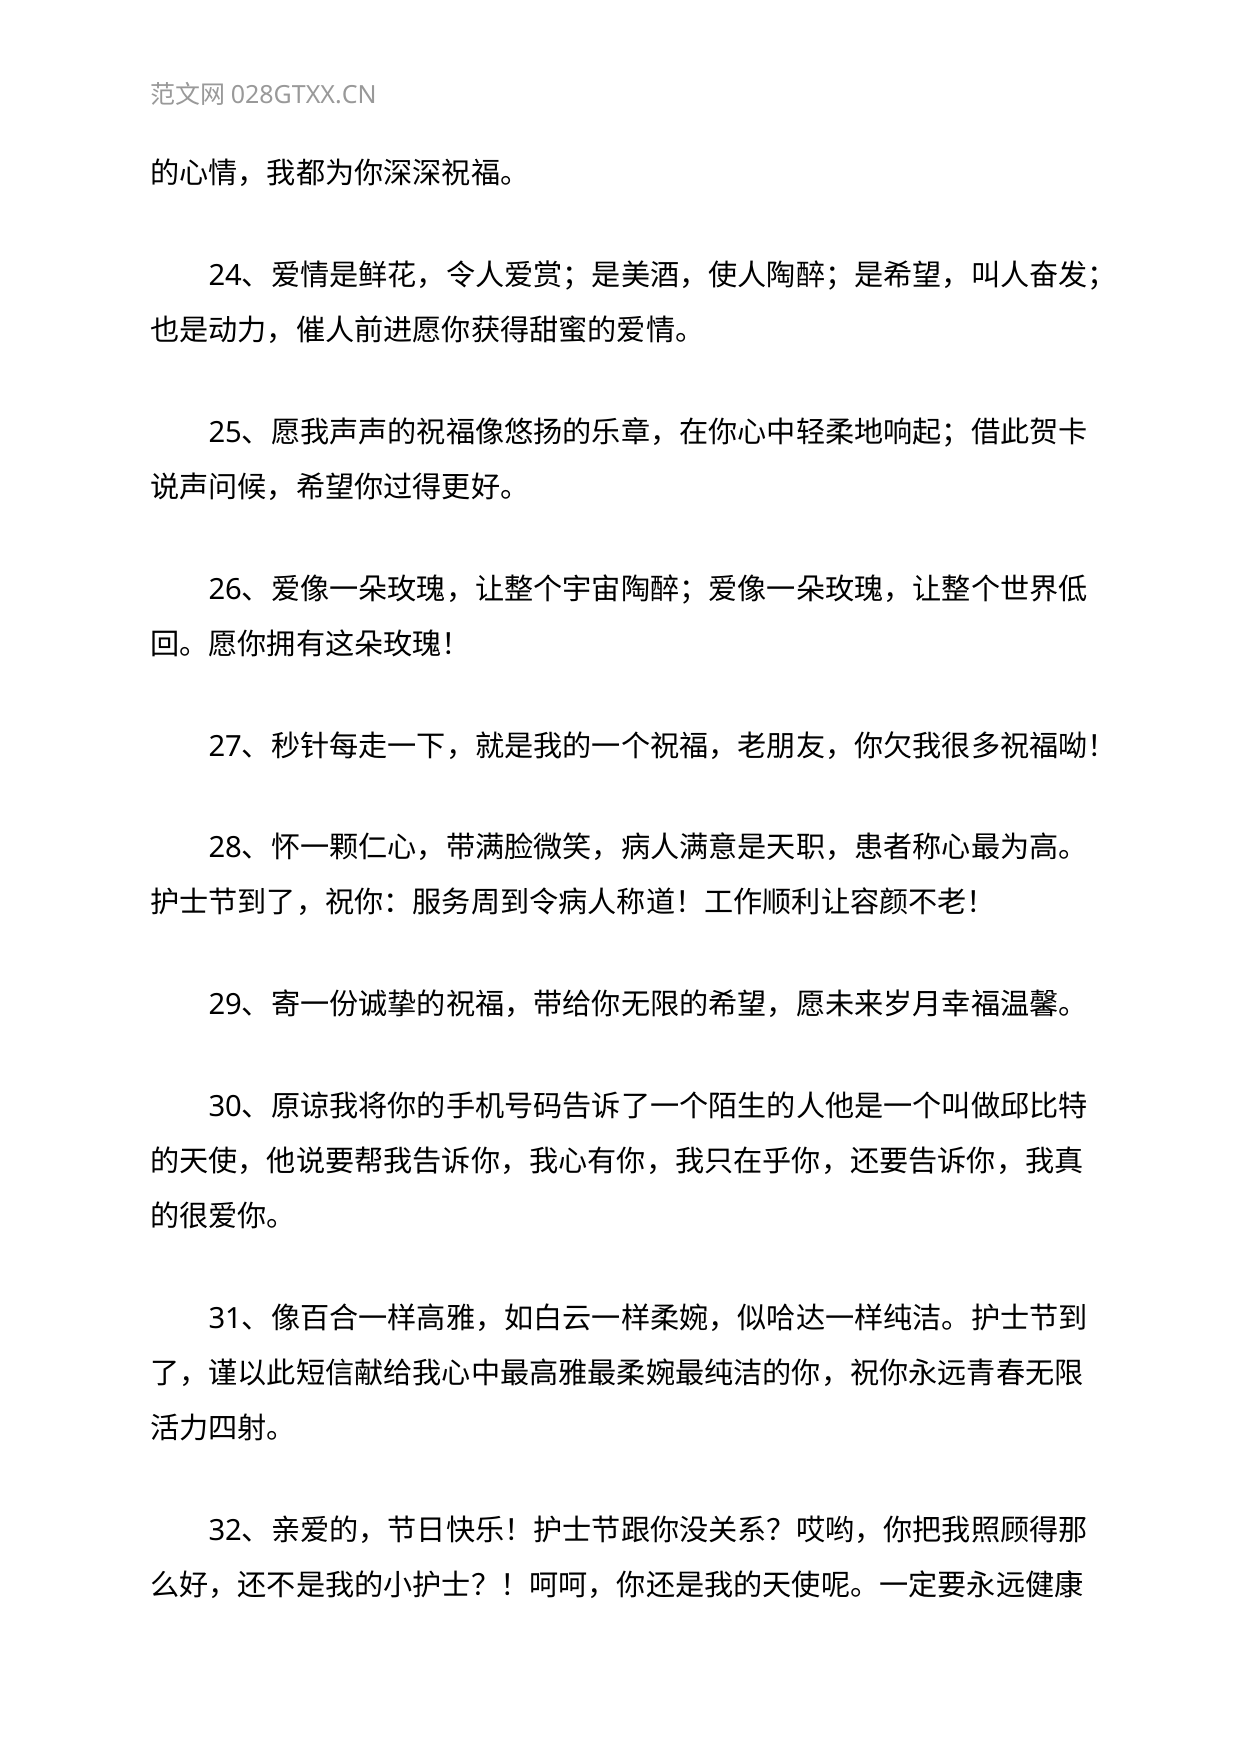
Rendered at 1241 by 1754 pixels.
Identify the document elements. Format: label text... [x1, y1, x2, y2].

text 28、怀一颗仁心，带满脸微笑，病人满意是天职，患者称心最为高。护士节到了，祝你：服务周到令病人称道！工作顺利让容颜不老！ [150, 824, 1090, 921]
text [150, 1506, 1090, 1603]
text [150, 150, 1090, 192]
text 25、愿我声声的祝福像悠扬的乐章，在你心中轻柔地响起；借此贺卡说声问候，希望你过得更好。 [150, 408, 1090, 506]
text 26、爱像一朵玫瑰，让整个宇宙陶醉；爱像一朵玫瑰，让整个世界低回。愿你拥有这朵玫瑰！ [150, 565, 1090, 663]
text 24、爱情是鲜花，令人爱赏；是美酒，使人陶醉；是希望，叫人奋发；也是动力，催人前进愿你获得甜蜜的爱情。 [150, 252, 1090, 349]
text 31、像百合一样高雅，如白云一样柔婉，似哈达一样纯洁。护士节到了，谨以此短信献给我心中最高雅最柔婉最纯洁的你，祝你永远青春无限活力四射。 [150, 1294, 1090, 1447]
text 29、寄一份诚挚的祝福，带给你无限的希望，愿未来岁月幸福温馨。 [150, 981, 1090, 1023]
text 27、秒针每走一下，就是我的一个祝福，老朋友，你欠我很多祝福呦！ [150, 722, 1090, 764]
text 30、原谅我将你的手机号码告诉了一个陌生的人他是一个叫做邱比特的天使，他说要帮我告诉你，我心有你，我只在乎你，还要告诉你，我真的很爱你。 [150, 1083, 1090, 1235]
